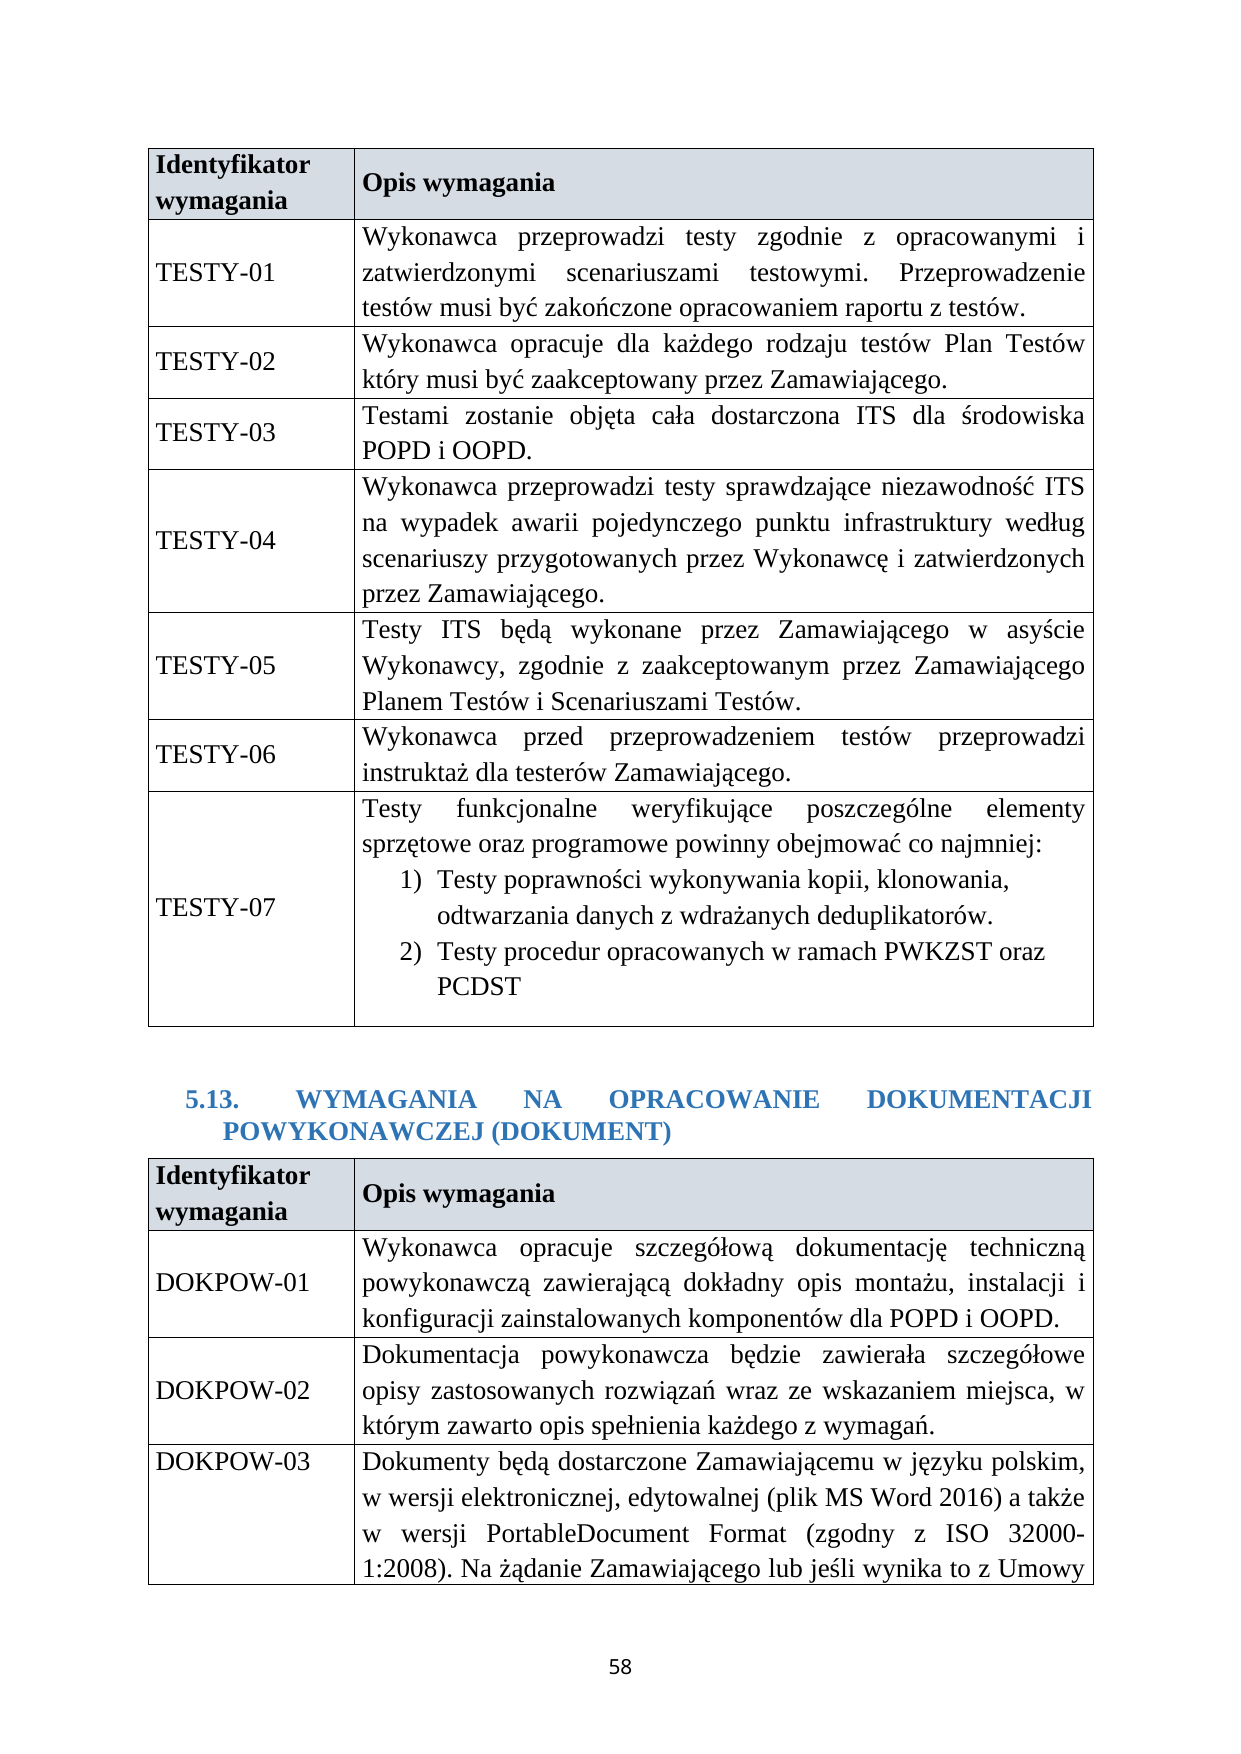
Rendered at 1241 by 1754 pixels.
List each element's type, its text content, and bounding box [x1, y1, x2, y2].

subtitle Wymagania na opracowanie dokumentacji powykonawczej (dokument) [185, 1083, 1093, 1146]
table_cell TESTY-03 [149, 399, 354, 469]
table_cell Wykonawca przeprowadzi testy sprawdzające niezawodność ITS na wypadek awarii pojedynczego punktu infrastruktury według scenariuszy przygotowanych przez Wykonawcę i zatwierdzonych przez Zamawiającego. [355, 470, 1093, 612]
table_cell Testy ITS będą wykonane przez Zamawiającego w asyście Wykonawcy, zgodnie z zaakceptowanym przez Zamawiającego Planem Testów i Scenariuszami Testów. [355, 613, 1093, 719]
table_cell TESTY-05 [149, 613, 354, 719]
table_cell TESTY-07 [149, 792, 354, 1026]
table_cell TESTY-01 [149, 220, 354, 326]
table_header Identyfikator wymagania [149, 1159, 354, 1230]
table_cell DOKPOW-03 [149, 1445, 354, 1583]
table_cell Wykonawca przeprowadzi testy zgodnie z opracowanymi i zatwierdzonymi scenariuszami testowymi. Przeprowadzenie testów musi być zakończone opracowaniem raportu z testów. [355, 220, 1093, 326]
table_cell Wykonawca przed przeprowadzeniem testów przeprowadzi instruktaż dla testerów Zamawiającego. [355, 720, 1093, 791]
table_cell TESTY-02 [149, 327, 354, 398]
table_cell DOKPOW-01 [149, 1231, 354, 1337]
table_cell Wykonawca opracuje dla każdego rodzaju testów Plan Testów który musi być zaakceptowany przez Zamawiającego. [355, 327, 1093, 398]
table_header Opis wymagania [355, 149, 1093, 219]
table_header Identyfikator wymagania [149, 149, 354, 219]
table_cell Testami zostanie objęta cała dostarczona ITS dla środowiska POPD i OOPD. [355, 399, 1093, 469]
table_cell TESTY-04 [149, 470, 354, 612]
table_header Opis wymagania [355, 1159, 1093, 1230]
table_cell Dokumentacja powykonawcza będzie zawierała szczegółowe opisy zastosowanych rozwiązań wraz ze wskazaniem miejsca, w którym zawarto opis spełnienia każdego z wymagań. [355, 1338, 1093, 1444]
table_cell Testy funkcjonalne weryfikujące poszczególne elementy sprzętowe oraz programowe powinny obejmować co najmniej: Testy poprawności wykonywania kopii, klonowania, odtwarzania danych z wdrażanych deduplikatorów. Testy procedur opracowanych w ramach PWKZST oraz PCDST [355, 792, 1093, 1026]
table_cell TESTY-06 [149, 720, 354, 791]
table_cell DOKPOW-02 [149, 1338, 354, 1444]
table_cell Wykonawca opracuje szczegółową dokumentację techniczną powykonawczą zawierającą dokładny opis montażu, instalacji i konfiguracji zainstalowanych komponentów dla POPD i OOPD. [355, 1231, 1093, 1337]
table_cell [355, 1445, 1093, 1583]
